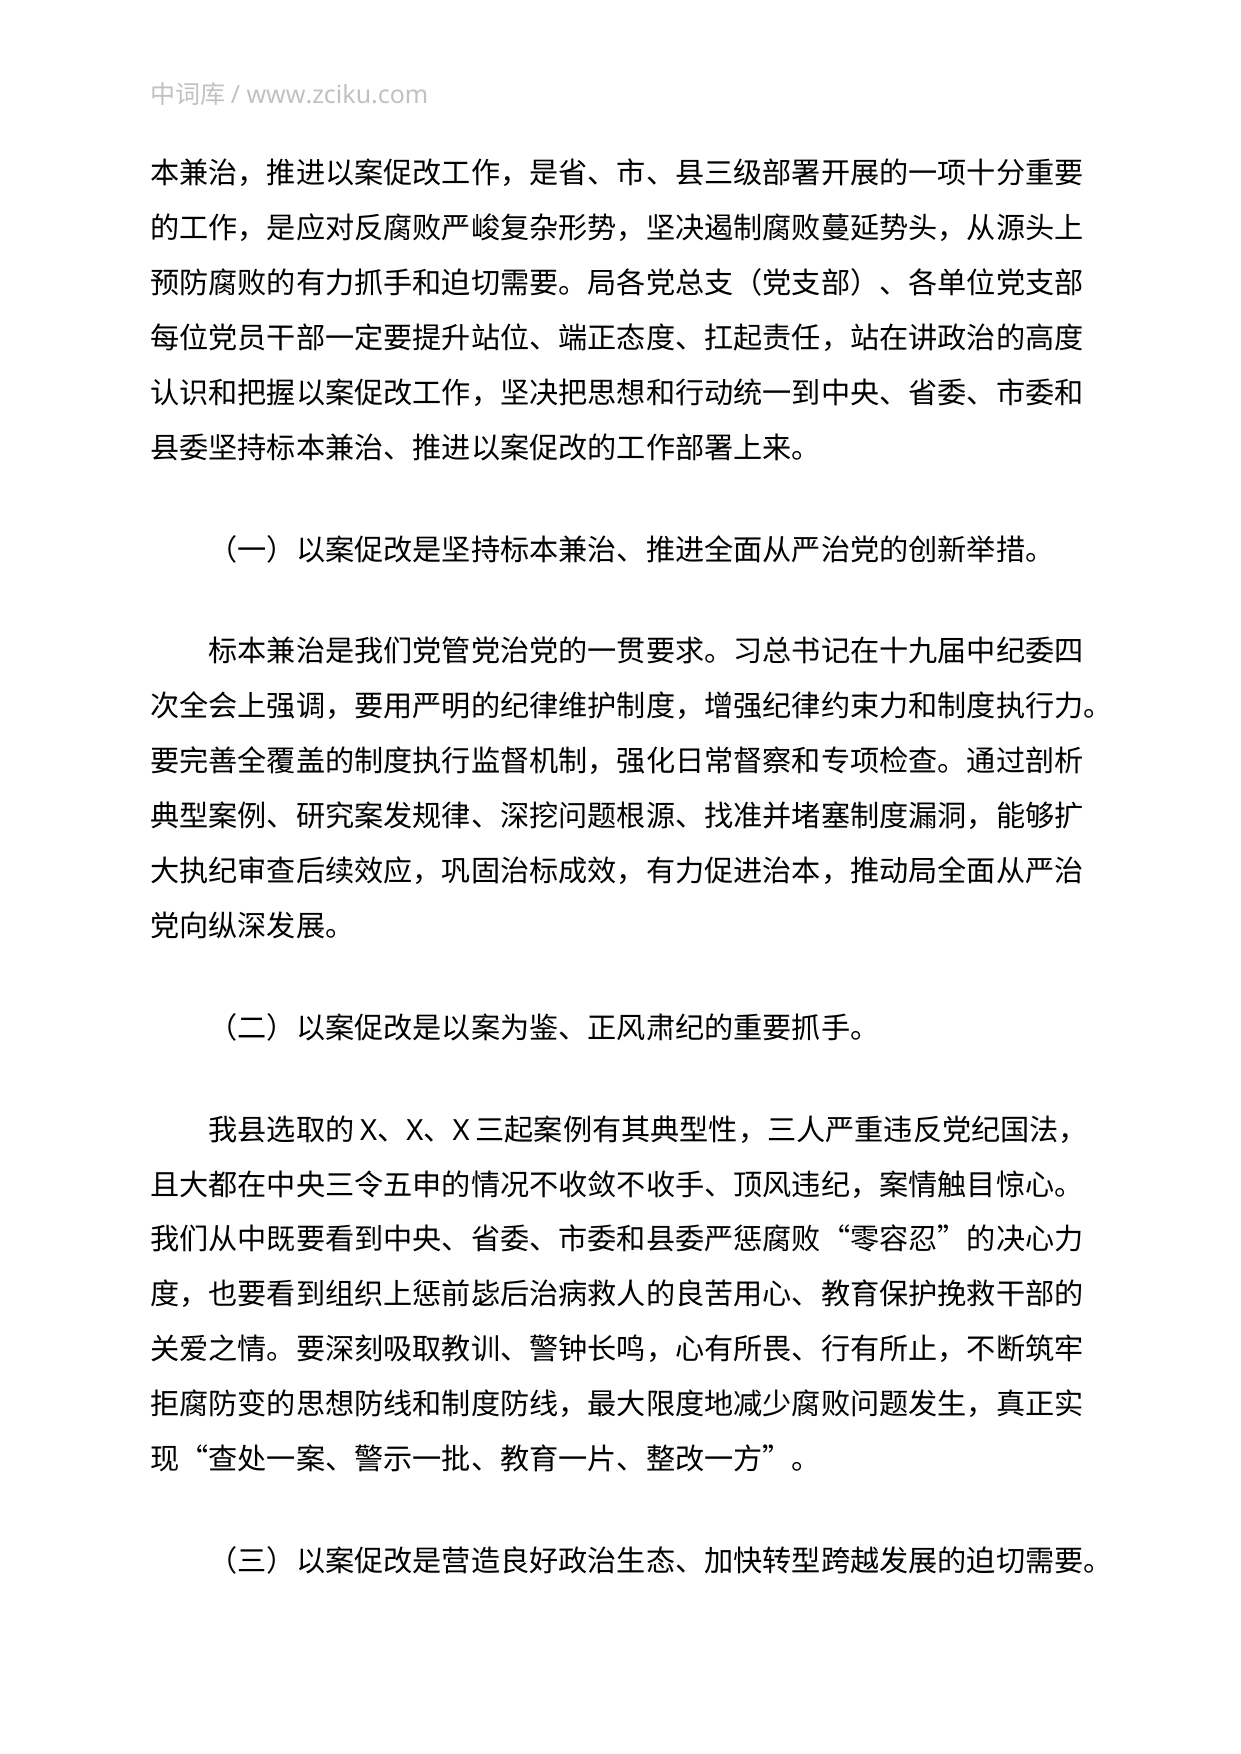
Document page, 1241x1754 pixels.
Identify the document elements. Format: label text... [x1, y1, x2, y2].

text 我县选取的X、X、X三起案例有其典型性，三人严重违反党纪国法，且大都在中央三令五申的情况不收敛不收手、顶风违纪，案情触目惊心。我们从中既要看到中央、省委、市委和县委严惩腐败“零容忍”的决心力度，也要看到组织上惩前毖后治病救人的良苦用心、教育保护挽救干部的关爱之情。要深刻吸取教训、警钟长鸣，心有所畏、行有所止，不断筑牢拒腐防变的思想防线和制度防线，最大限度地减少腐败问题发生，真正实现“查处一案、警示一批、教育一片、整改一方”。 [150, 1106, 1090, 1478]
text （三）以案促改是营造良好政治生态、加快转型跨越发展的迫切需要。 [150, 1537, 1090, 1579]
text 标本兼治是我们党管党治党的一贯要求。习总书记在十九届中纪委四次全会上强调，要用严明的纪律维护制度，增强纪律约束力和制度执行力。要完善全覆盖的制度执行监督机制，强化日常督察和专项检查。通过剖析典型案例、研究案发规律、深挖问题根源、找准并堵塞制度漏洞，能够扩大执纪审查后续效应，巩固治标成效，有力促进治本，推动局全面从严治党向纵深发展。 [150, 628, 1090, 945]
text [150, 150, 1090, 467]
text （一）以案促改是坚持标本兼治、推进全面从严治党的创新举措。 [150, 526, 1090, 568]
text （二）以案促改是以案为鉴、正风肃纪的重要抓手。 [150, 1004, 1090, 1047]
